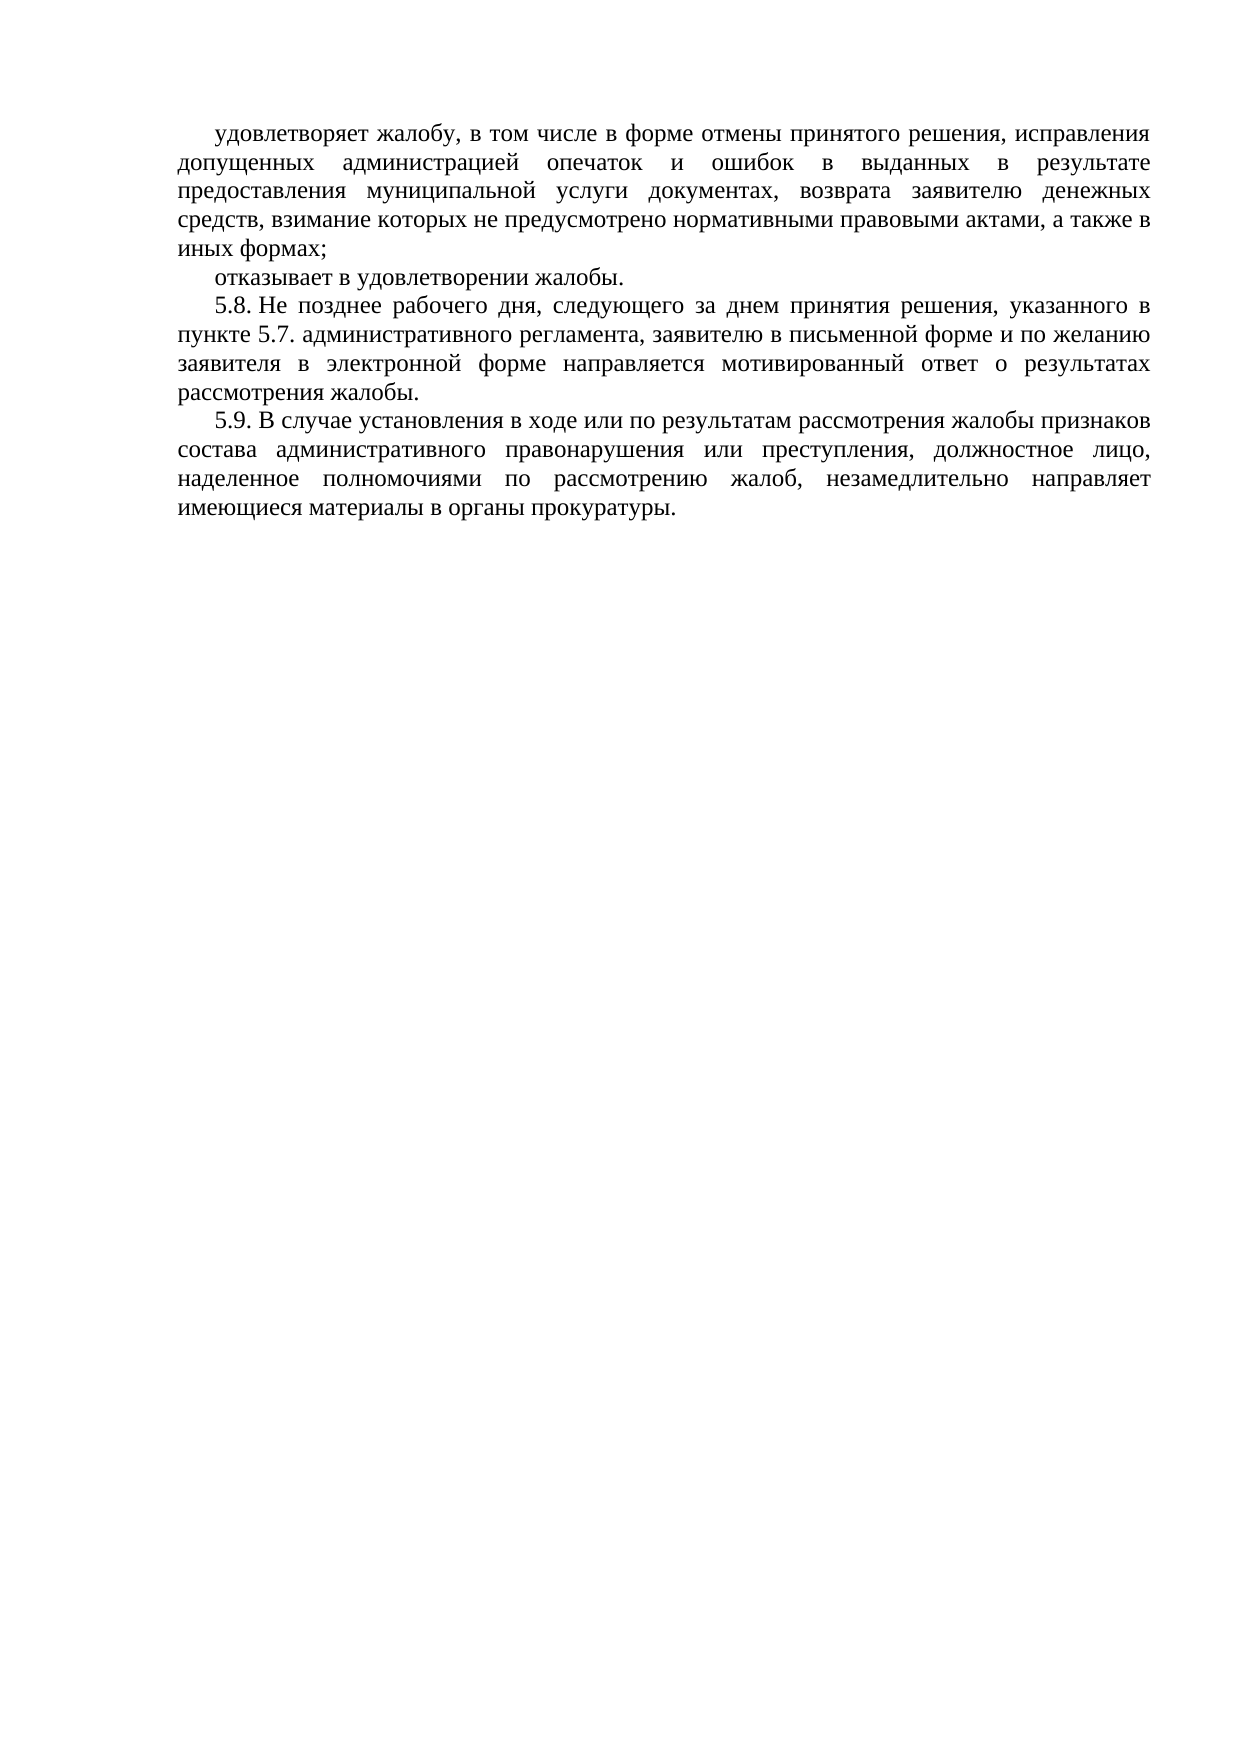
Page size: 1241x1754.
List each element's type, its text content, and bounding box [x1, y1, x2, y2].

text 5.9. В случае установления в ходе или по результатам рассмотрения жалобы признаков состава административного правонарушения или преступления, должностное лицо, наделенное полномочиями по рассмотрению жалоб, незамедлительно направляет имеющиеся материалы в органы прокуратуры. [177, 406, 1152, 521]
text 5.8. Не позднее рабочего дня, следующего за днем принятия решения, указанного в пункте 5.7. административного регламента, заявителю в письменной форме и по желанию заявителя в электронной форме направляется мотивированный ответ о результатах рассмотрения жалобы. [177, 291, 1152, 406]
text удовлетворяет жалобу, в том числе в форме отмены принятого решения, исправления допущенных администрацией опечаток и ошибок в выданных в результате предоставления муниципальной услуги документах, возврата заявителю денежных средств, взимание которых не предусмотрено нормативными правовыми актами, а также в иных формах; [177, 118, 1152, 262]
text отказывает в удовлетворении жалобы. [177, 262, 1152, 291]
